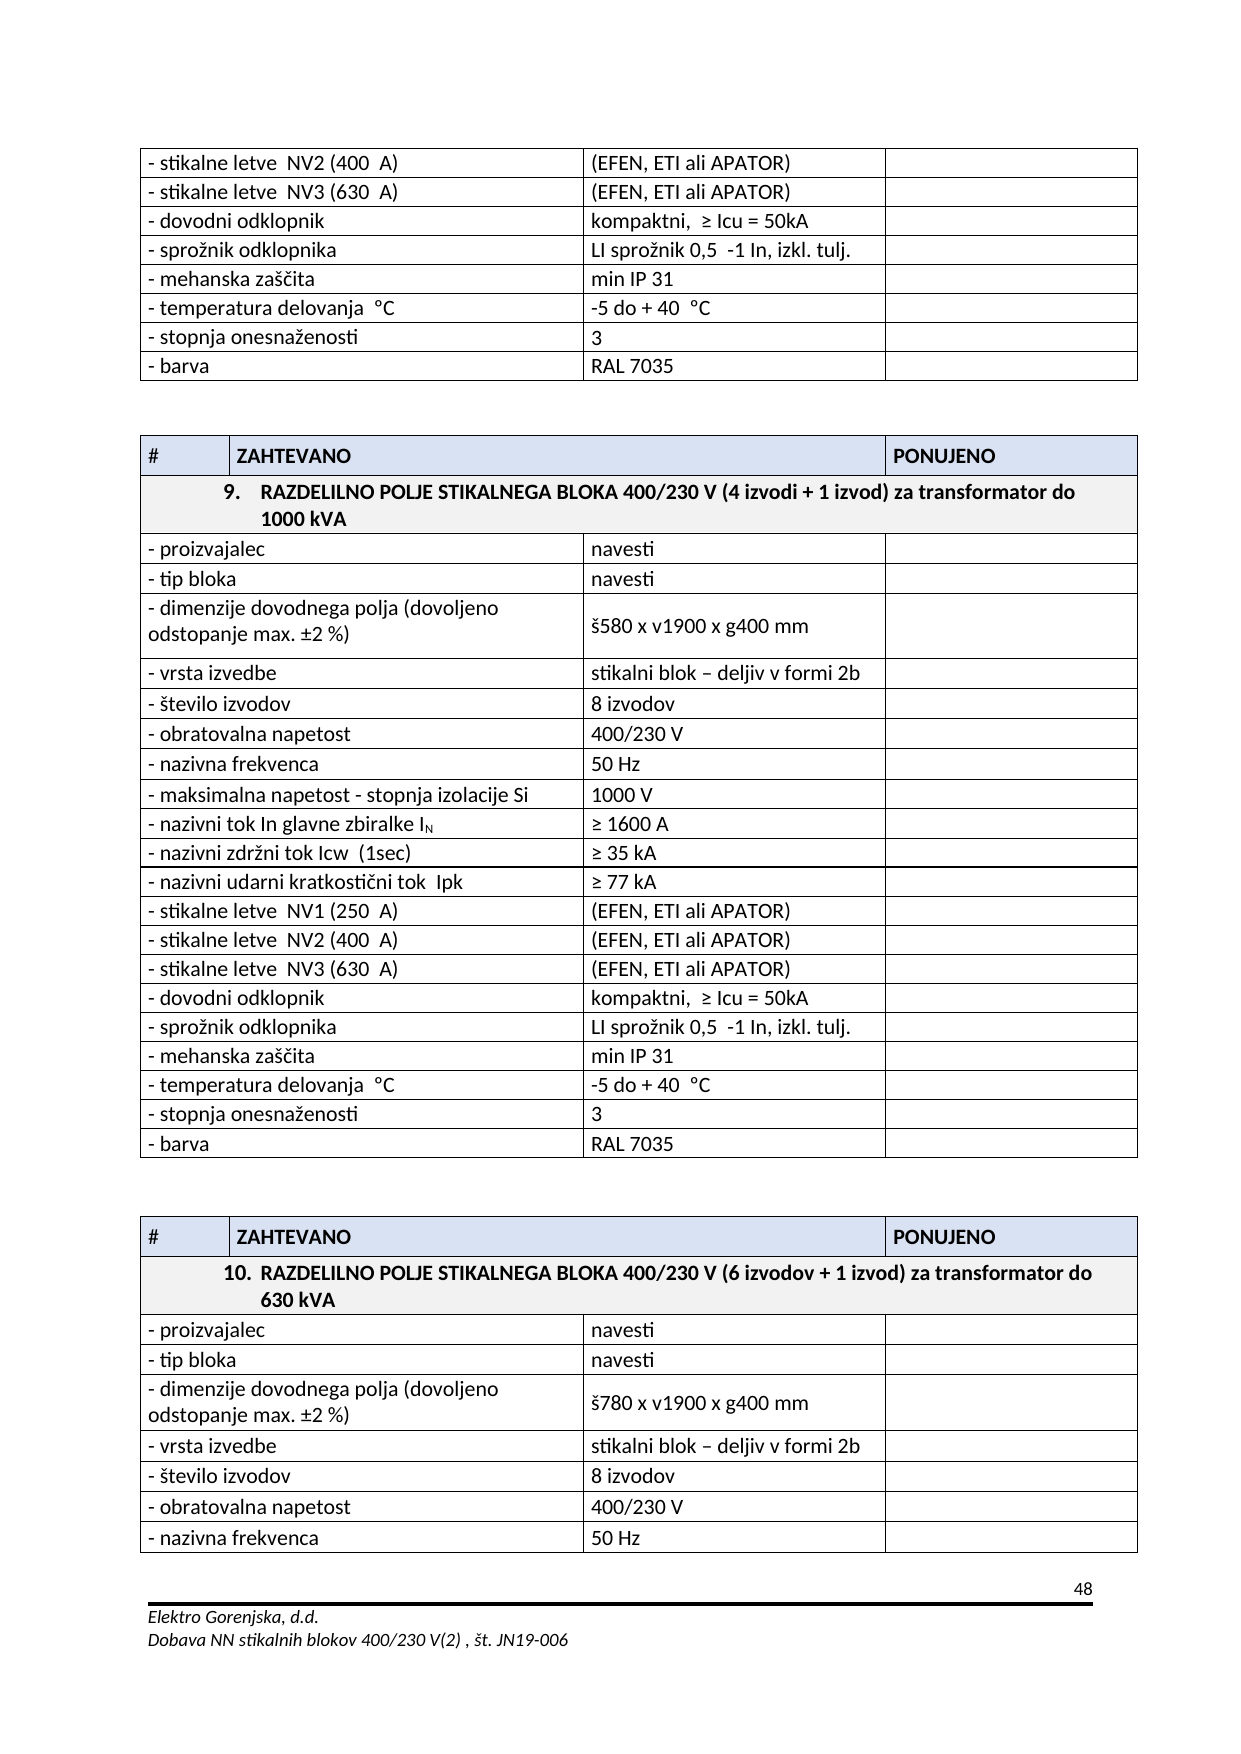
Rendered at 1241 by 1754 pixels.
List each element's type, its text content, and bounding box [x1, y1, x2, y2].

table_cell - tip bloka [141, 564, 583, 593]
table_cell [886, 1100, 1137, 1128]
table_cell kompaktni, ≥ Icu = 50kA [584, 984, 885, 1012]
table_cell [584, 149, 885, 177]
table_cell - sprožnik odklopnika [141, 1013, 583, 1041]
table_cell - dimenzije dovodnega polja (dovoljeno odstopanje max. ±2 %) [141, 1375, 583, 1430]
table_cell 1000 V [584, 780, 885, 808]
table_cell š580 x v1900 x g400 mm [584, 594, 885, 657]
table_cell [886, 659, 1137, 687]
table_cell [886, 689, 1137, 718]
table_cell - nazivni zdržni tok Icw (1sec) [141, 839, 583, 866]
table_cell RAL 7035 [584, 352, 885, 380]
table_cell 8 izvodov [584, 1462, 885, 1491]
table_cell [886, 1071, 1137, 1099]
table_cell [886, 749, 1137, 779]
table_cell stikalni blok – deljiv v formi 2b [584, 1431, 885, 1461]
table_cell - stikalne letve NV1 (250 A) [141, 897, 583, 924]
table_cell - stikalne letve NV2 (400 A) [141, 926, 583, 954]
table_cell [886, 719, 1137, 748]
table_cell - proizvajalec [141, 1315, 583, 1344]
table_header PONUJENO [886, 436, 1137, 475]
table_cell -5 do + 40 ºC [584, 294, 885, 322]
table_cell [886, 1522, 1137, 1552]
table_cell [886, 323, 1137, 351]
table_cell [886, 207, 1137, 235]
table_cell - obratovalna napetost [141, 1492, 583, 1521]
table_cell (EFEN, ETI ali APATOR) [584, 955, 885, 983]
table_cell - stikalne letve NV3 (630 A) [141, 178, 583, 206]
table_cell [886, 955, 1137, 983]
table_cell [886, 1042, 1137, 1070]
table_cell LI sprožnik 0,5 -1 In, izkl. tulj. [584, 1013, 885, 1041]
table_cell - mehanska zaščita [141, 1042, 583, 1070]
table_cell 3 [584, 1100, 885, 1128]
table_cell LI sprožnik 0,5 -1 In, izkl. tulj. [584, 236, 885, 264]
table_cell 400/230 V [584, 719, 885, 748]
table_cell [886, 1492, 1137, 1521]
table_header ZAHTEVANO [230, 436, 885, 475]
table_cell - dimenzije dovodnega polja (dovoljeno odstopanje max. ±2 %) [141, 594, 583, 657]
table_cell - vrsta izvedbe [141, 659, 583, 687]
table_cell - maksimalna napetost - stopnja izolacije Si [141, 780, 583, 808]
table_cell ≥ 35 kA [584, 839, 885, 866]
table_cell [886, 149, 1137, 177]
table_cell [886, 984, 1137, 1012]
table_cell - število izvodov [141, 689, 583, 718]
table_cell [886, 265, 1137, 293]
table_cell [886, 897, 1137, 924]
table_cell - obratovalna napetost [141, 719, 583, 748]
table_cell [886, 1315, 1137, 1344]
table_cell ≥ 77 kA [584, 868, 885, 896]
table_cell navesti [584, 564, 885, 593]
table_cell [886, 178, 1137, 206]
table_cell [886, 1462, 1137, 1491]
table_cell navesti [584, 1345, 885, 1374]
table_cell [886, 1345, 1137, 1374]
table_cell - tip bloka [141, 1345, 583, 1374]
table_cell - mehanska zaščita [141, 265, 583, 293]
table_header PONUJENO [886, 1217, 1137, 1256]
table_cell [886, 1129, 1137, 1157]
table_cell 50 Hz [584, 1522, 885, 1552]
table_cell 3 [584, 323, 885, 351]
table_cell [886, 236, 1137, 264]
table_cell [886, 594, 1137, 657]
table_cell min IP 31 [584, 265, 885, 293]
table_cell - nazivni tok In glavne zbiralke IN [141, 809, 583, 837]
table_cell (EFEN, ETI ali APATOR) [584, 178, 885, 206]
table_cell [886, 868, 1137, 896]
table_cell kompaktni, ≥ Icu = 50kA [584, 207, 885, 235]
table_cell ≥ 1600 A [584, 809, 885, 837]
table_cell [886, 294, 1137, 322]
table_cell - temperatura delovanja ºC [141, 294, 583, 322]
table_cell navesti [584, 1315, 885, 1344]
table_cell - stikalne letve NV2 (400 A) [141, 149, 583, 177]
table_cell [886, 809, 1137, 837]
table_cell - sprožnik odklopnika [141, 236, 583, 264]
table_cell - nazivni udarni kratkostični tok Ipk [141, 868, 583, 896]
table_cell 400/230 V [584, 1492, 885, 1521]
table_header # [141, 436, 229, 475]
table_cell - dovodni odklopnik [141, 207, 583, 235]
table_cell 50 Hz [584, 749, 885, 779]
table_cell - nazivna frekvenca [141, 749, 583, 779]
table_cell - barva [141, 1129, 583, 1157]
table_cell - proizvajalec [141, 534, 583, 563]
table_cell (EFEN, ETI ali APATOR) [584, 897, 885, 924]
table_cell navesti [584, 534, 885, 563]
table_cell š780 x v1900 x g400 mm [584, 1375, 885, 1430]
table_cell - število izvodov [141, 1462, 583, 1491]
table_cell -5 do + 40 ºC [584, 1071, 885, 1099]
table_header # [141, 1217, 229, 1256]
table_cell [886, 926, 1137, 954]
table_cell [886, 1375, 1137, 1430]
table_cell [886, 352, 1137, 380]
table_cell (EFEN, ETI ali APATOR) [584, 926, 885, 954]
table_cell [886, 564, 1137, 593]
table_cell - barva [141, 352, 583, 380]
table_header ZAHTEVANO [230, 1217, 885, 1256]
table_cell - temperatura delovanja ºC [141, 1071, 583, 1099]
table_cell [886, 780, 1137, 808]
table_cell stikalni blok – deljiv v formi 2b [584, 659, 885, 687]
table_cell RAZDELILNO POLJE STIKALNEGA BLOKA 400/230 V (6 izvodov + 1 izvod) za transformator do 630 kVA [141, 1257, 1137, 1314]
table_cell RAZDELILNO POLJE STIKALNEGA BLOKA 400/230 V (4 izvodi + 1 izvod) za transformator do 1000 kVA [141, 476, 1137, 532]
table_cell min IP 31 [584, 1042, 885, 1070]
table_cell [886, 534, 1137, 563]
table_cell [886, 1013, 1137, 1041]
table_cell - vrsta izvedbe [141, 1431, 583, 1461]
table_cell [886, 839, 1137, 866]
table_cell - stopnja onesnaženosti [141, 1100, 583, 1128]
table_cell - dovodni odklopnik [141, 984, 583, 1012]
table_cell RAL 7035 [584, 1129, 885, 1157]
table_cell - stikalne letve NV3 (630 A) [141, 955, 583, 983]
table_cell [886, 1431, 1137, 1461]
table_cell - nazivna frekvenca [141, 1522, 583, 1552]
table_cell - stopnja onesnaženosti [141, 323, 583, 351]
table_cell 8 izvodov [584, 689, 885, 718]
